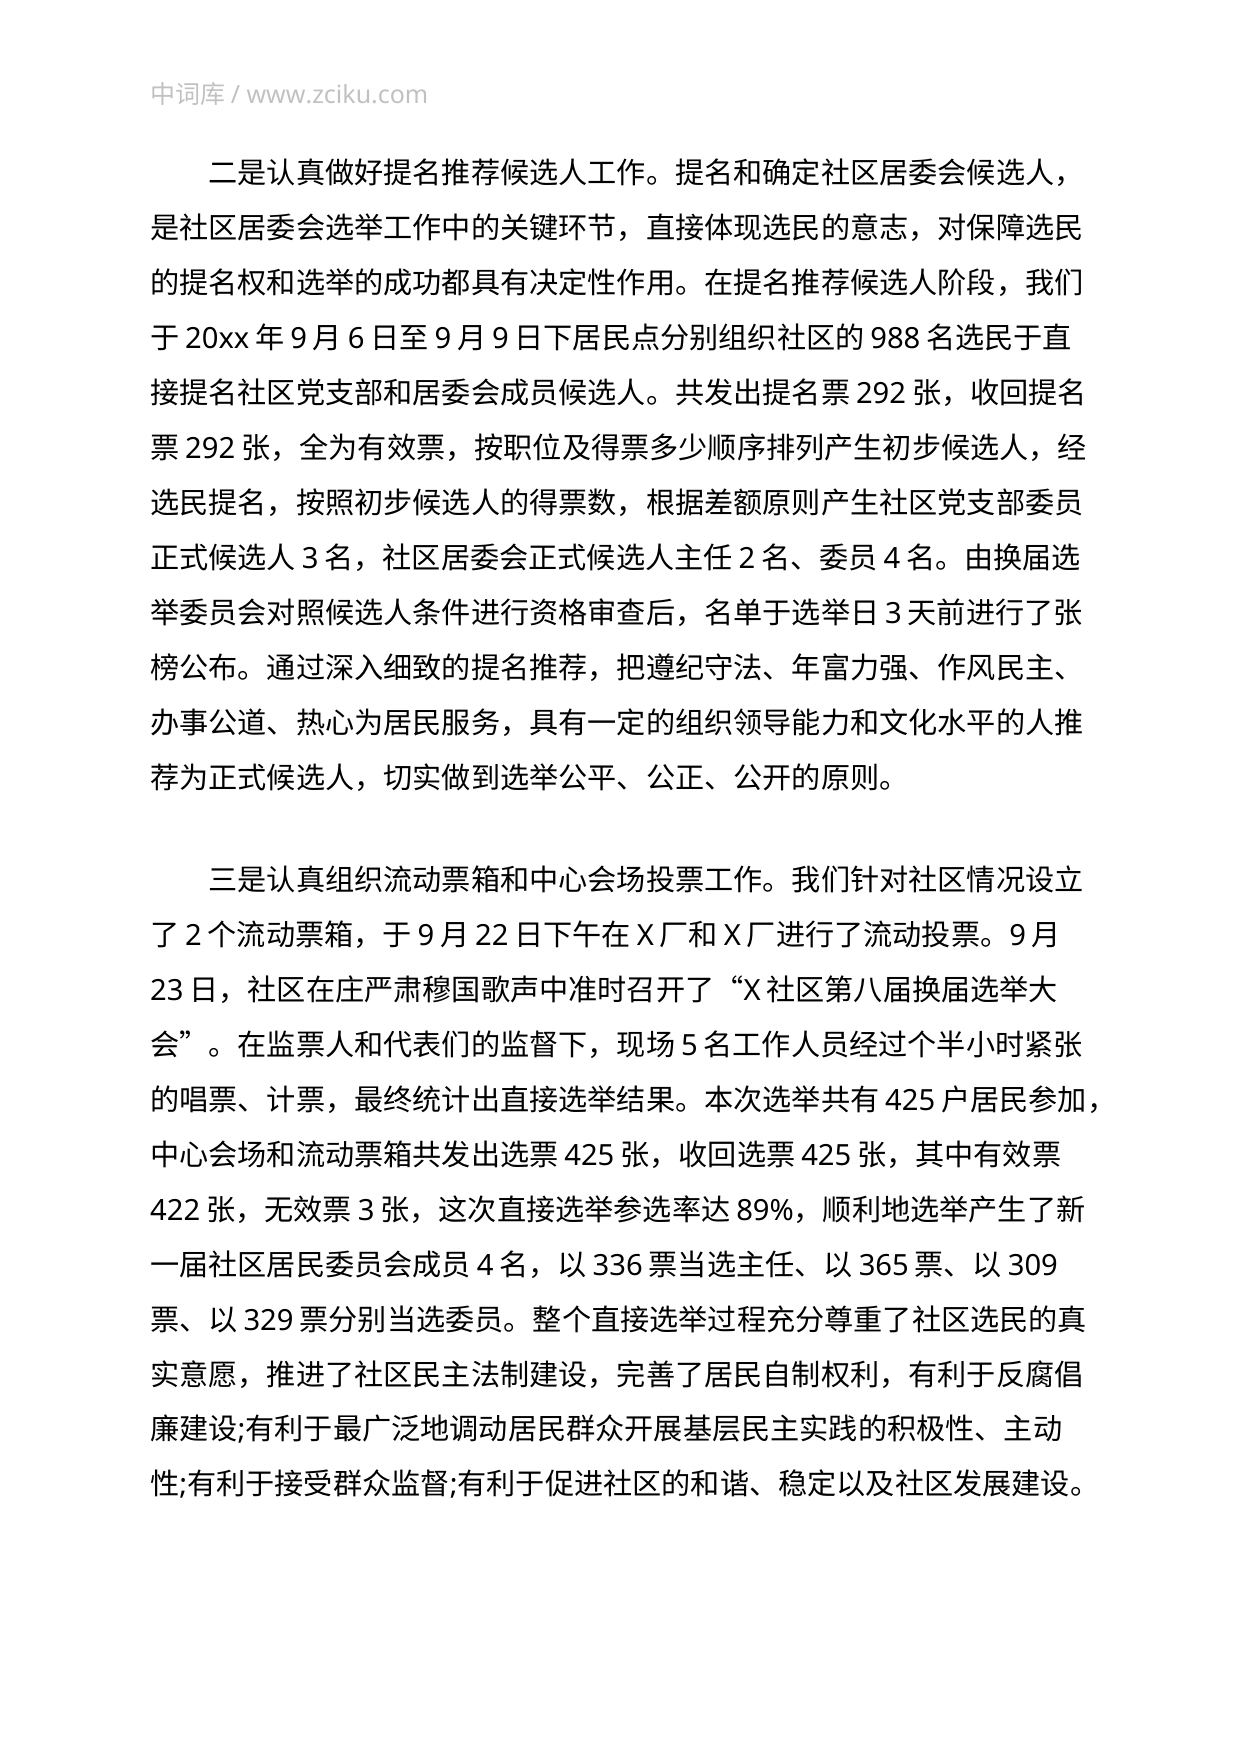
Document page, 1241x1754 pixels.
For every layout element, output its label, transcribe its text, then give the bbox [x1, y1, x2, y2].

text 三是认真组织流动票箱和中心会场投票工作。我们针对社区情况设立了2个流动票箱，于9月22日下午在X厂和X厂进行了流动投票。9月23日，社区在庄严肃穆国歌声中准时召开了“X社区第八届换届选举大会”。在监票人和代表们的监督下，现场5名工作人员经过个半小时紧张的唱票、计票，最终统计出直接选举结果。本次选举共有425户居民参加，中心会场和流动票箱共发出选票425张，收回选票425张，其中有效票422张，无效票3张，这次直接选举参选率达89%，顺利地选举产生了新一届社区居民委员会成员4名，以336票当选主任、以365票、以309票、以329票分别当选委员。整个直接选举过程充分尊重了社区选民的真实意愿，推进了社区民主法制建设，完善了居民自制权利，有利于反腐倡廉建设;有利于最广泛地调动居民群众开展基层民主实践的积极性、主动性;有利于接受群众监督;有利于促进社区的和谐、稳定以及社区发展建设。 [150, 856, 1090, 1503]
text 二是认真做好提名推荐候选人工作。提名和确定社区居委会候选人，是社区居委会选举工作中的关键环节，直接体现选民的意志，对保障选民的提名权和选举的成功都具有决定性作用。在提名推荐候选人阶段，我们于20xx年9月6日至9月9日下居民点分别组织社区的988名选民于直接提名社区党支部和居委会成员候选人。共发出提名票292张，收回提名票292张，全为有效票，按职位及得票多少顺序排列产生初步候选人，经选民提名，按照初步候选人的得票数，根据差额原则产生社区党支部委员正式候选人3名，社区居委会正式候选人主任2名、委员4名。由换届选举委员会对照候选人条件进行资格审查后，名单于选举日3天前进行了张榜公布。通过深入细致的提名推荐，把遵纪守法、年富力强、作风民主、办事公道、热心为居民服务，具有一定的组织领导能力和文化水平的人推荐为正式候选人，切实做到选举公平、公正、公开的原则。 [150, 150, 1090, 797]
